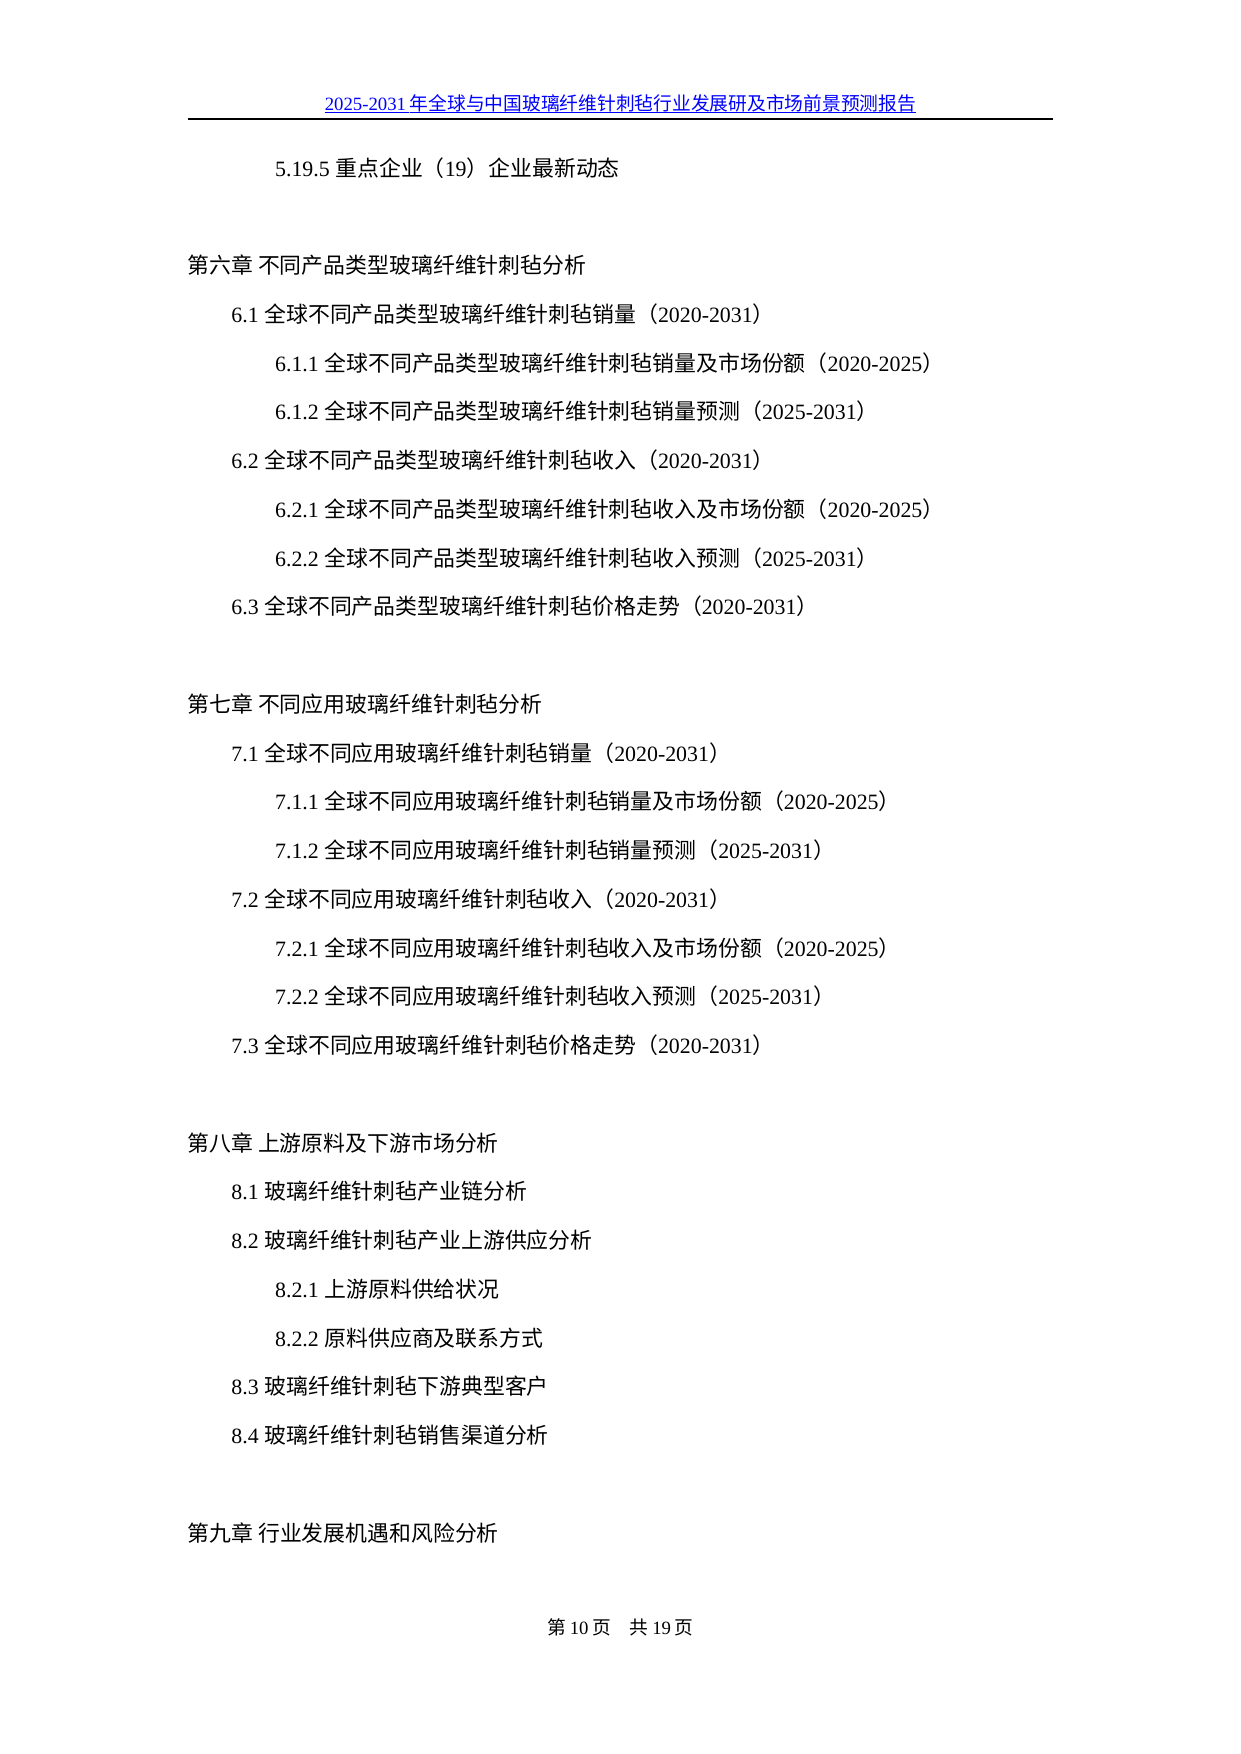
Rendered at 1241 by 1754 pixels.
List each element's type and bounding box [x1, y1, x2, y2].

text [187, 150, 1053, 1548]
